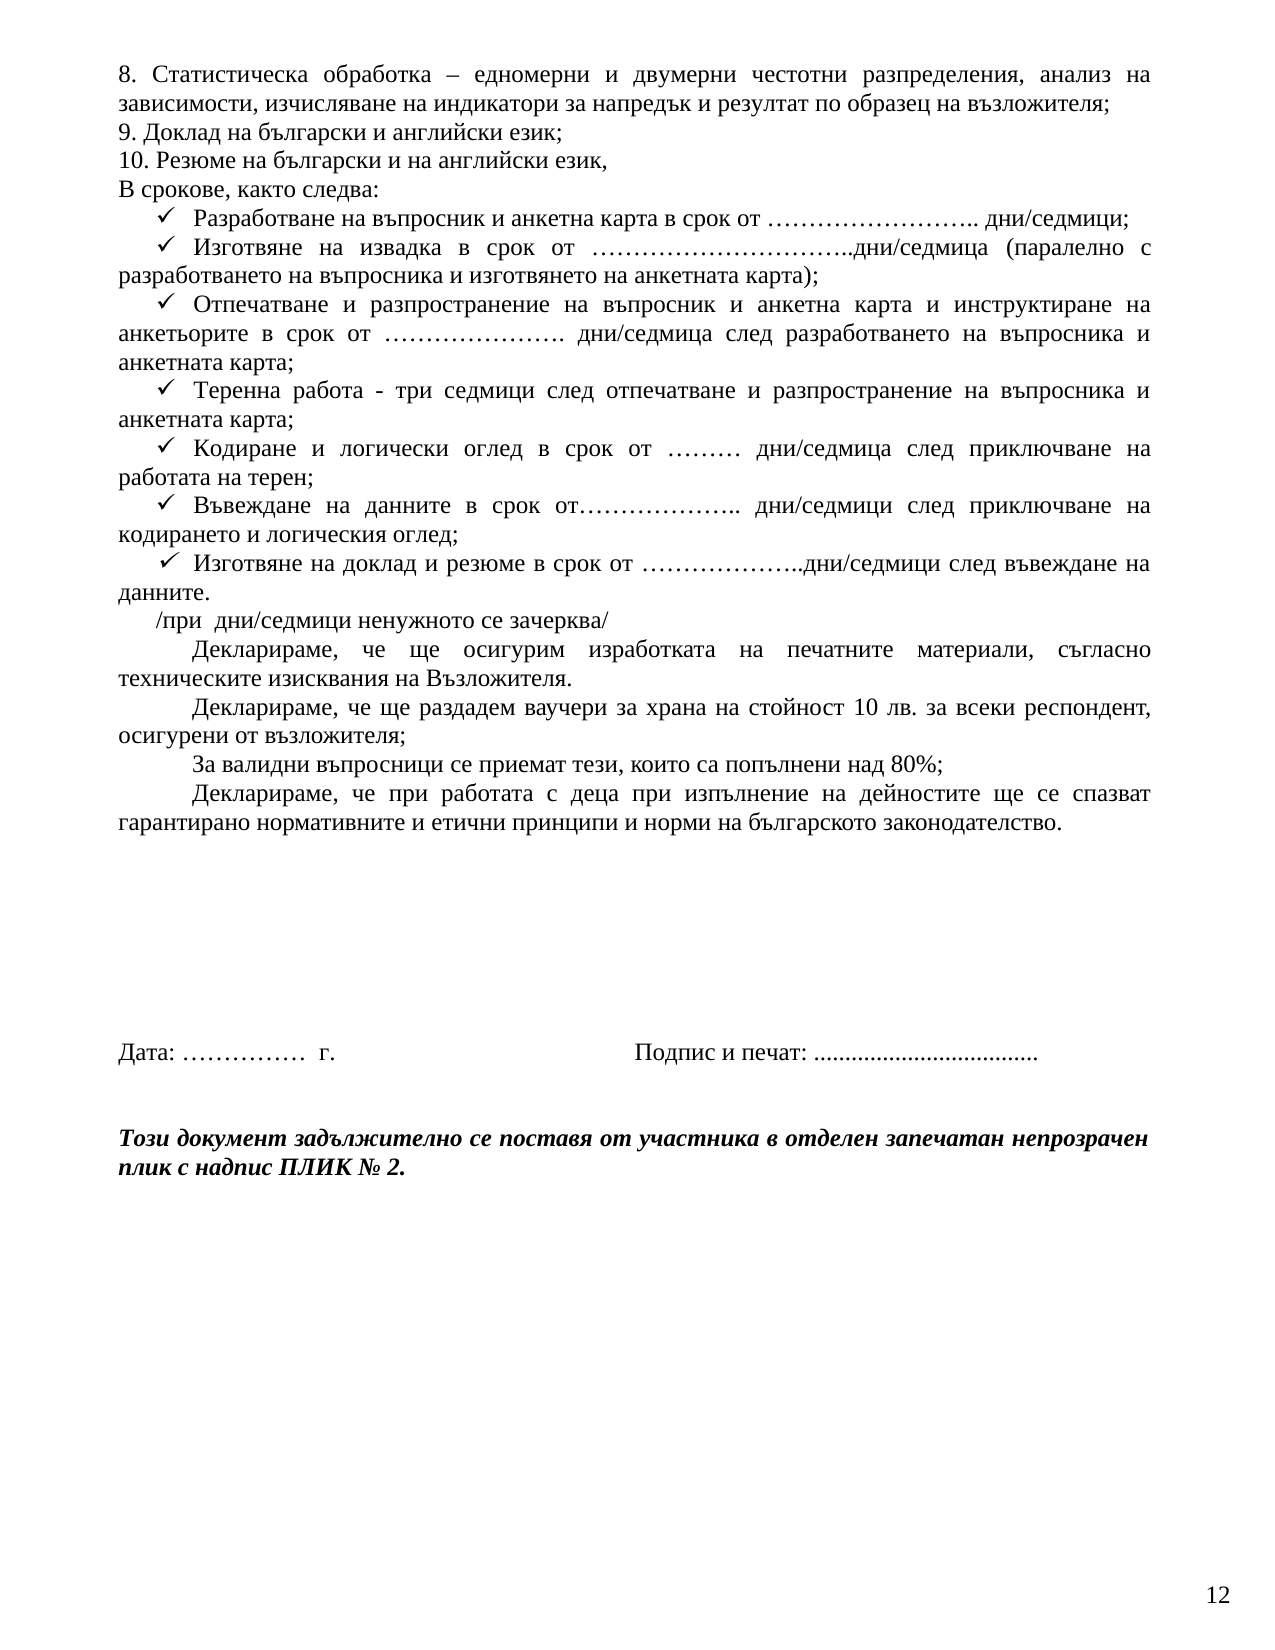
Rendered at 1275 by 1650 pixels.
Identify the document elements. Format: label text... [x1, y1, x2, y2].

text Декларираме, че ще осигурим изработката на печатните материали, съгласно техническите изисквания на Възложителя. [118, 634, 1152, 692]
text Декларираме, че ще раздадем ваучери за храна на стойност 10 лв. за всеки респондент, осигурени от възложителя; [118, 692, 1152, 749]
text За валидни въпросници се приемат тези, които са попълнени над 80%; [118, 749, 1152, 778]
text /при дни/седмици ненужното се зачерква/ [156, 605, 1152, 634]
text Дата: …………… г. Подпис и печат: .................................... [118, 1037, 1152, 1065]
text В срокове, както следва: [118, 174, 1152, 203]
list Изготвяне на извадка в срок от …………………………..дни/седмица (паралелно с разработването на въпросника и изготвянето на анкетната карта); [118, 232, 1152, 289]
list Въвеждане на данните в срок от……………….. дни/седмици след приключване на кодирането и логическия оглед; [118, 490, 1152, 548]
text Декларираме, че при работата с деца при изпълнение на дейностите ще се спазват гарантирано нормативните и етични принципи и норми на българското законодателство. [118, 778, 1152, 835]
list Разработване на въпросник и анкетна карта в срок от …………………….. дни/седмици; [118, 203, 1152, 232]
text 9. Доклад на български и английски език; [118, 117, 1152, 145]
list Отпечатване и разпространение на въпросник и анкетна карта и инструктиране на анкетьорите в срок от …………………. дни/седмица след разработването на въпросника и анкетната карта; [118, 289, 1152, 375]
text 10. Резюме на български и на английски език, [118, 145, 1152, 174]
text 8. Статистическа обработка – едномерни и двумерни честотни разпределения, анализ на зависимости, изчисляване на индикатори за напредък и резултат по образец на възложителя; [118, 59, 1152, 117]
list Теренна работа - три седмици след отпечатване и разпространение на въпросника и анкетната карта; [118, 375, 1152, 433]
list Изготвяне на доклад и резюме в срок от ………………..дни/седмици след въвеждане на данните. [118, 548, 1152, 605]
text Този документ задължително се поставя от участника в отделен запечатан непрозрачен плик с надпис ПЛИК № 2. [118, 1123, 1152, 1180]
list Кодиране и логически оглед в срок от ……… дни/седмица след приключване на работата на терен; [118, 433, 1152, 490]
